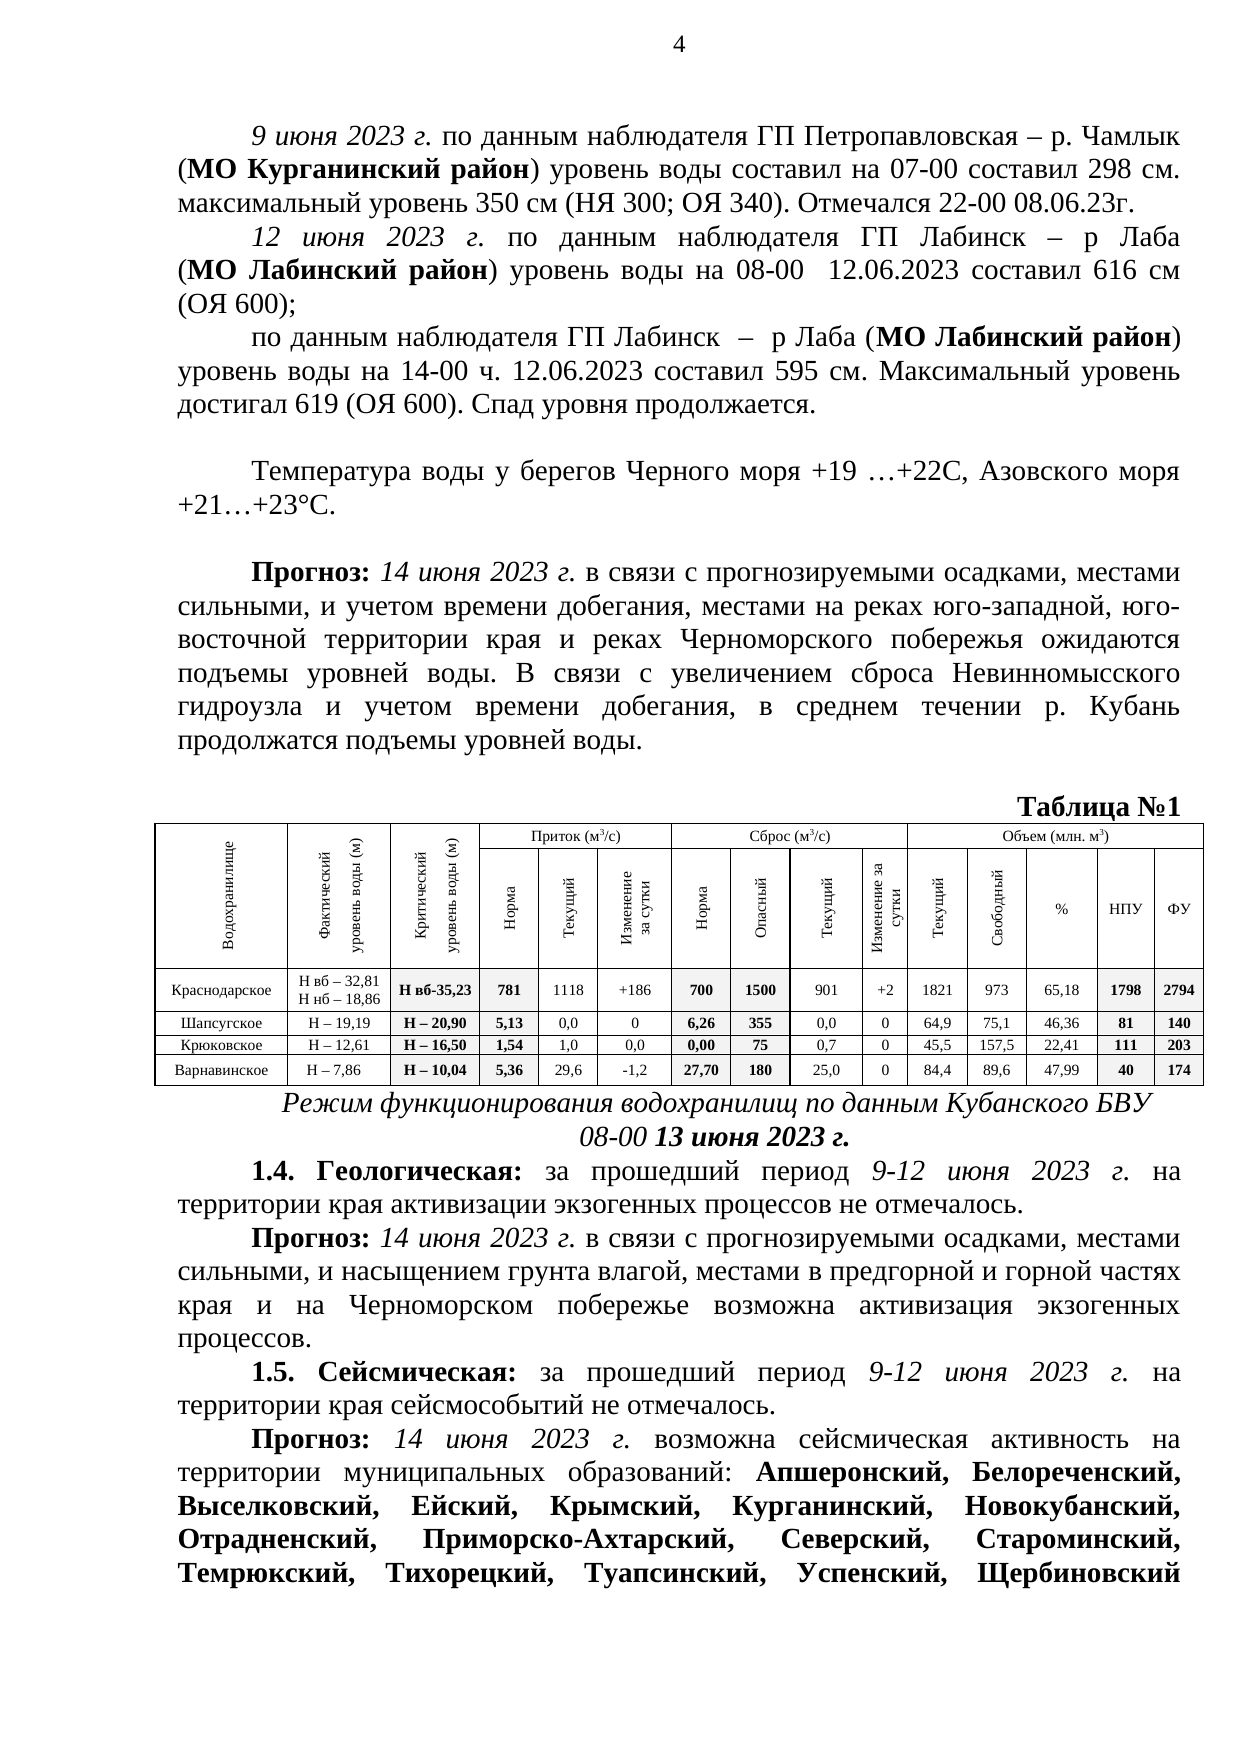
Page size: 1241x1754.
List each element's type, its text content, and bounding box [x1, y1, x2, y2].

table_cell Опасный [731, 849, 789, 968]
table_cell Свободный [968, 849, 1026, 968]
table_cell Норма [672, 849, 730, 968]
table_cell 973 [968, 969, 1026, 1011]
table_cell 111 [1098, 1036, 1154, 1053]
list 1.5. Сейсмическая: за прошедший период 9-12 июня 2023 г. на территории края сейсмособытий не отмечалось. [177, 1354, 1181, 1421]
table_cell 45,5 [908, 1036, 967, 1053]
table_cell Текущий [539, 849, 597, 968]
table_cell 1118 [539, 969, 597, 1011]
table_cell Текущий [908, 849, 967, 968]
table_cell Варнавинское [156, 1055, 287, 1084]
table_cell 46,36 [1027, 1012, 1097, 1034]
table_cell 22,41 [1027, 1036, 1097, 1053]
table_cell 901 [791, 969, 862, 1011]
table_cell 5,36 [480, 1055, 538, 1084]
table_cell 6,26 [672, 1012, 730, 1034]
table_cell 5,13 [480, 1012, 538, 1034]
table_cell 140 [1155, 1012, 1203, 1034]
table_cell 81 [1098, 1012, 1154, 1034]
table_cell 2794 [1155, 969, 1203, 1011]
text 08-00 13 июня 2023 г. [177, 1119, 1181, 1153]
table_cell 25,0 [791, 1055, 862, 1084]
table_cell 0,0 [598, 1036, 671, 1053]
table_cell Текущий [791, 849, 862, 968]
table_cell Н – 20,90 [391, 1012, 479, 1034]
table_cell 203 [1155, 1036, 1203, 1053]
table_cell +186 [598, 969, 671, 1011]
table_cell 47,99 [1027, 1055, 1097, 1084]
table_cell 180 [731, 1055, 789, 1084]
table_cell 75,1 [968, 1012, 1026, 1034]
table_cell Н – 19,19 [288, 1012, 390, 1034]
table_cell 1798 [1098, 969, 1154, 1011]
table_cell 0 [863, 1036, 907, 1053]
table_header Критический уровень воды (м) [391, 824, 479, 968]
table_cell Н – 16,50 [391, 1036, 479, 1053]
table_cell 0 [863, 1012, 907, 1034]
table_cell 355 [731, 1012, 789, 1034]
table_cell 0,0 [539, 1012, 597, 1034]
table_header Сброс (м3/с) [672, 824, 907, 848]
table_cell 700 [672, 969, 730, 1011]
table_cell +2 [863, 969, 907, 1011]
table_cell Норма [480, 849, 538, 968]
table_header Фактический уровень воды (м) [288, 824, 390, 968]
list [177, 1421, 1181, 1589]
table_cell % [1027, 849, 1097, 968]
table_cell Шапсугское [156, 1012, 287, 1034]
text 9 июня 2023 г. по данным наблюдателя ГП Петропавловская – р. Чамлык (МО Курганинский район) уровень воды составил на 07-00 составил 298 см. максимальный уровень 350 см (НЯ 300; ОЯ 340). Отмечался 22-00 08.06.23г. [177, 118, 1181, 219]
table_cell 75 [731, 1036, 789, 1053]
table_cell 29,6 [539, 1055, 597, 1084]
table_cell 40 [1098, 1055, 1154, 1084]
table_cell Изменение за сутки [598, 849, 671, 968]
table_cell Н вб – 32,81 Н нб – 18,86 [288, 969, 390, 1011]
table_cell 65,18 [1027, 969, 1097, 1011]
table_header Водохранилище [156, 824, 287, 968]
table_cell 1500 [731, 969, 789, 1011]
table_cell 89,6 [968, 1055, 1026, 1084]
table_cell НПУ [1098, 849, 1154, 968]
text Температура воды у берегов Черного моря +19 …+22С, Азовского моря +21…+23°С. [177, 453, 1181, 521]
table_header Приток (м3/с) [480, 824, 671, 848]
table_cell 781 [480, 969, 538, 1011]
table_cell 1,0 [539, 1036, 597, 1053]
table_cell 0,0 [791, 1012, 862, 1034]
table_header Объем (млн. м3) [908, 824, 1203, 848]
table_cell 84,4 [908, 1055, 967, 1084]
table_cell 1,54 [480, 1036, 538, 1053]
list 1.4. Геологическая: за прошедший период 9-12 июня 2023 г. на территории края активизации экзогенных процессов не отмечалось. [177, 1153, 1181, 1220]
table_cell Краснодарское [156, 969, 287, 1011]
table_cell Н – 7,86 [288, 1055, 390, 1084]
table_cell 0 [598, 1012, 671, 1034]
table_cell Н – 12,61 [288, 1036, 390, 1053]
text Таблица №1 [177, 789, 1181, 822]
text Режим функционирования водохранилищ по данным Кубанского БВУ [177, 1086, 1181, 1119]
table_cell -1,2 [598, 1055, 671, 1084]
table_cell 0,7 [791, 1036, 862, 1053]
table_cell 174 [1155, 1055, 1203, 1084]
table_cell Изменение за сутки [863, 849, 907, 968]
table_cell 1821 [908, 969, 967, 1011]
text 12 июня 2023 г. по данным наблюдателя ГП Лабинск – р Лаба (МО Лабинский район) уровень воды на 08-00 12.06.2023 составил 616 см (ОЯ 600); [177, 219, 1181, 319]
table_cell ФУ [1155, 849, 1203, 968]
table_cell Н вб-35,23 [391, 969, 479, 1011]
table_cell Крюковское [156, 1036, 287, 1053]
text по данным наблюдателя ГП Лабинск – р Лаба (МО Лабинский район) уровень воды на 14-00 ч. 12.06.2023 составил 595 см. Максимальный уровень достигал 619 (ОЯ 600). Спад уровня продолжается. [177, 319, 1181, 420]
text Прогноз: 14 июня 2023 г. в связи с прогнозируемыми осадками, местами сильными, и учетом времени добегания, местами на реках юго-западной, юго-восточной территории края и реках Черноморского побережья ожидаются подъемы уровней воды. В связи с увеличением сброса Невинномысского гидроузла и учетом времени добегания, в среднем течении р. Кубань продолжатся подъемы уровней воды. [177, 554, 1181, 755]
table_cell 27,70 [672, 1055, 730, 1084]
table_cell 157,5 [968, 1036, 1026, 1053]
table_cell Н – 10,04 [391, 1055, 479, 1084]
table_cell 0,00 [672, 1036, 730, 1053]
table_cell 0 [863, 1055, 907, 1084]
list Прогноз: 14 июня 2023 г. в связи с прогнозируемыми осадками, местами сильными, и насыщением грунта влагой, местами в предгорной и горной частях края и на Черноморском побережье возможна активизация экзогенных процессов. [177, 1220, 1181, 1354]
table_cell 64,9 [908, 1012, 967, 1034]
